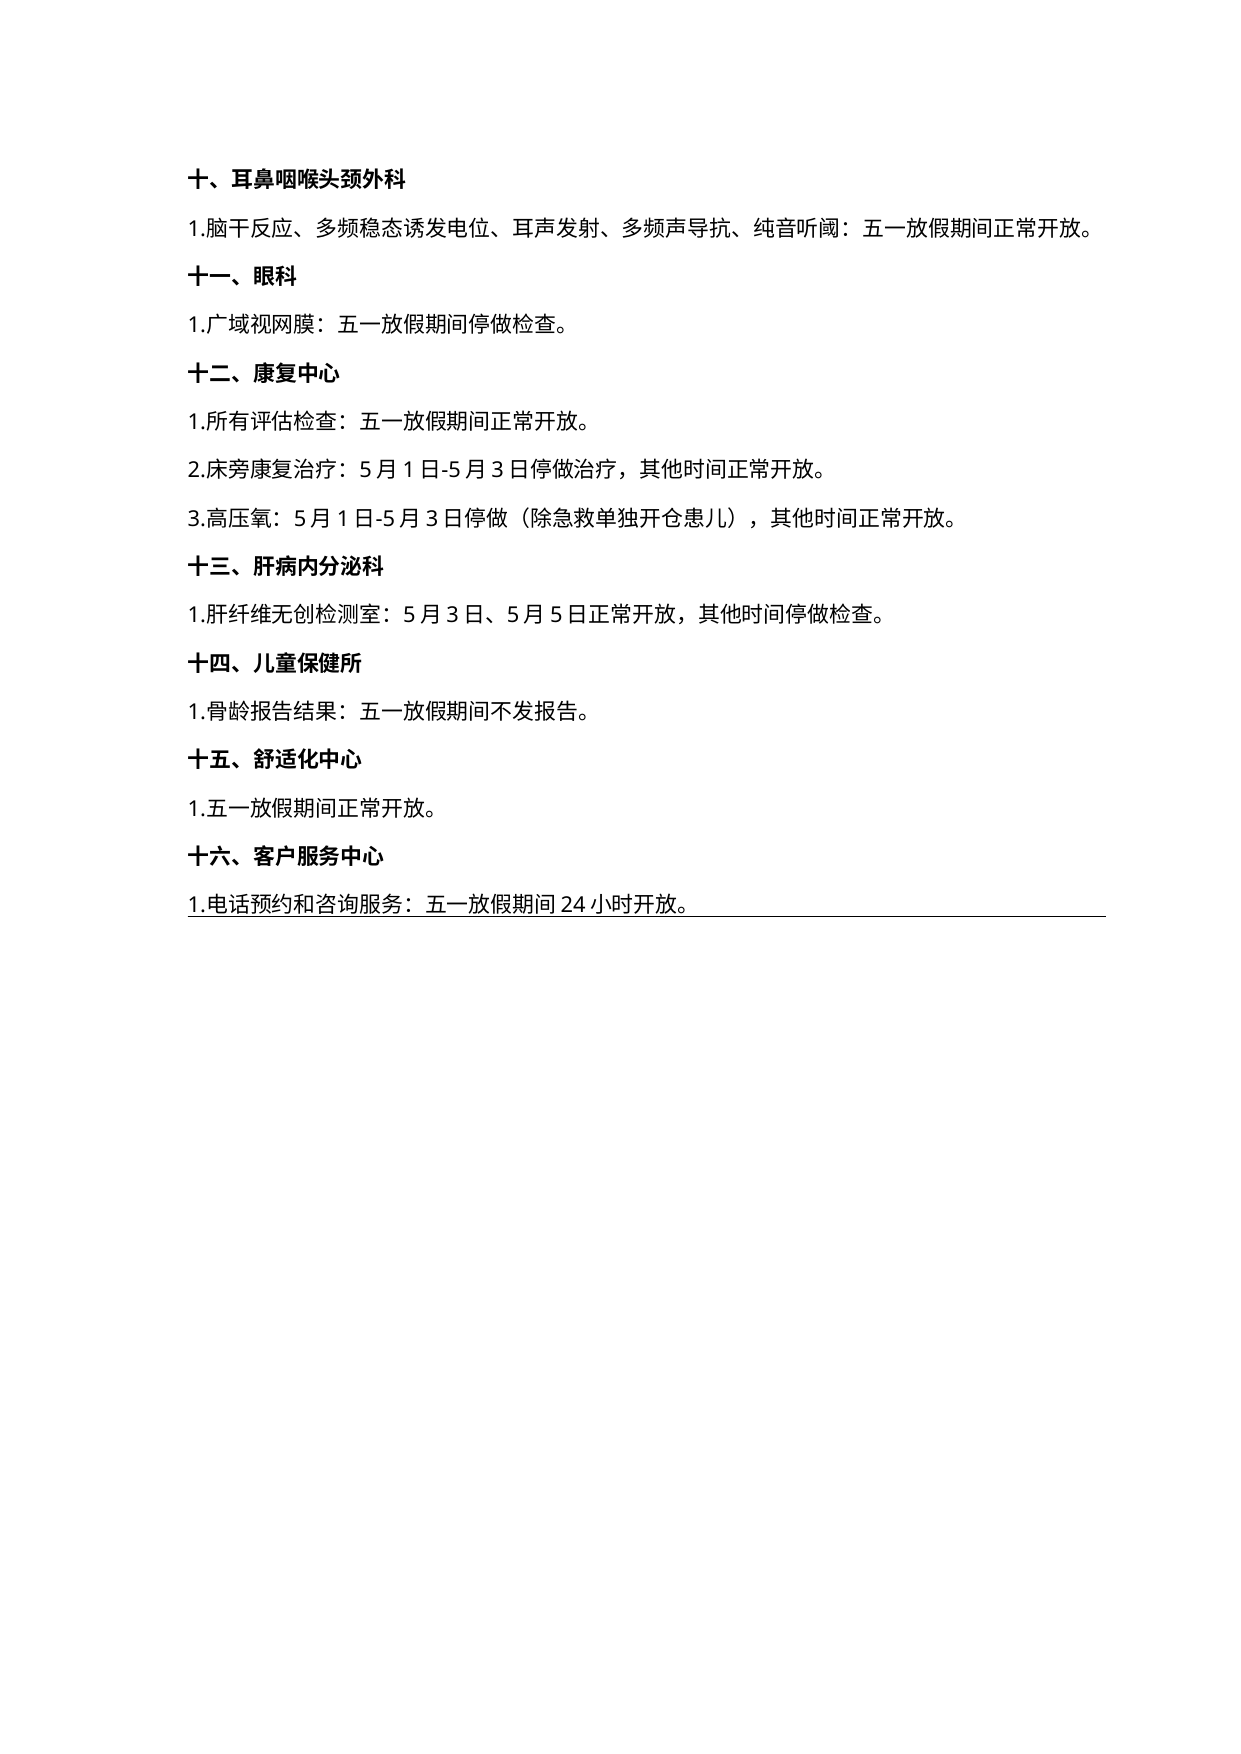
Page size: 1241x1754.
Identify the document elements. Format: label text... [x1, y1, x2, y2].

text 十二、康复中心 [187, 355, 1106, 388]
text 1.广域视网膜：五一放假期间停做检查。 [187, 307, 1106, 339]
text 十、耳鼻咽喉头颈外科 [187, 162, 1106, 194]
text 十六、客户服务中心 [187, 839, 1106, 871]
text 十一、眼科 [187, 259, 1106, 291]
text 1.五一放假期间正常开放。 [187, 790, 1106, 823]
text 十四、儿童保健所 [187, 645, 1106, 678]
text 十五、舒适化中心 [187, 742, 1106, 774]
text 十三、肝病内分泌科 [187, 549, 1106, 581]
text 1.骨龄报告结果：五一放假期间不发报告。 [187, 694, 1106, 726]
text 2.床旁康复治疗：5月1日-5月3日停做治疗，其他时间正常开放。 [187, 452, 1106, 484]
text 1.所有评估检查：五一放假期间正常开放。 [187, 404, 1106, 436]
text 1.脑干反应、多频稳态诱发电位、耳声发射、多频声导抗、纯音听阈：五一放假期间正常开放。 [187, 210, 1106, 243]
text 1.电话预约和咨询服务：五一放假期间24小时开放。 [187, 887, 1106, 916]
text 1.肝纤维无创检测室：5月3日、5月5日正常开放，其他时间停做检查。 [187, 597, 1106, 629]
text 3.高压氧：5月1日-5月3日停做（除急救单独开仓患儿），其他时间正常开放。 [187, 500, 1106, 533]
